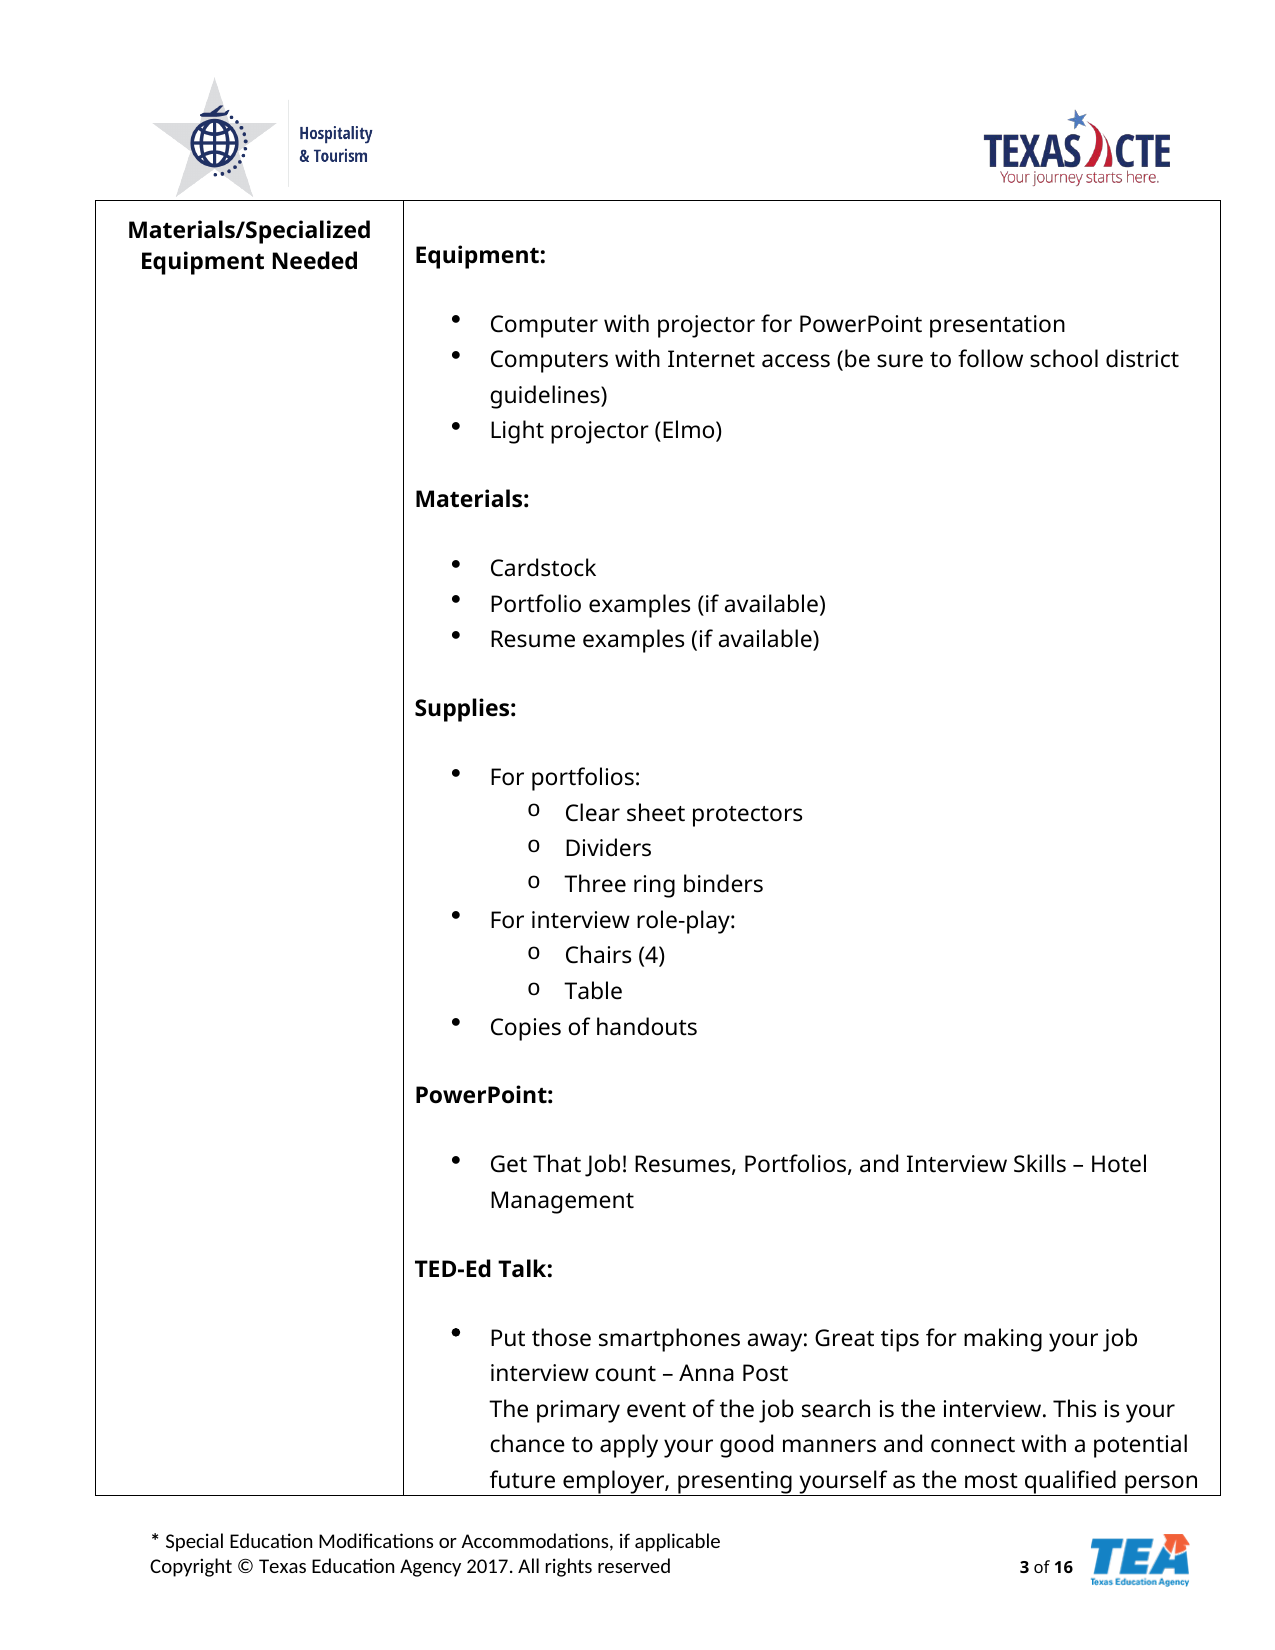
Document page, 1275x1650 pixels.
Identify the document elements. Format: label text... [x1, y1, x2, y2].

picture [1090, 1534, 1190, 1587]
picture [150, 75, 410, 200]
table_cell Materials/Specialized Equipment Needed [96, 201, 403, 1495]
picture [964, 98, 1189, 197]
